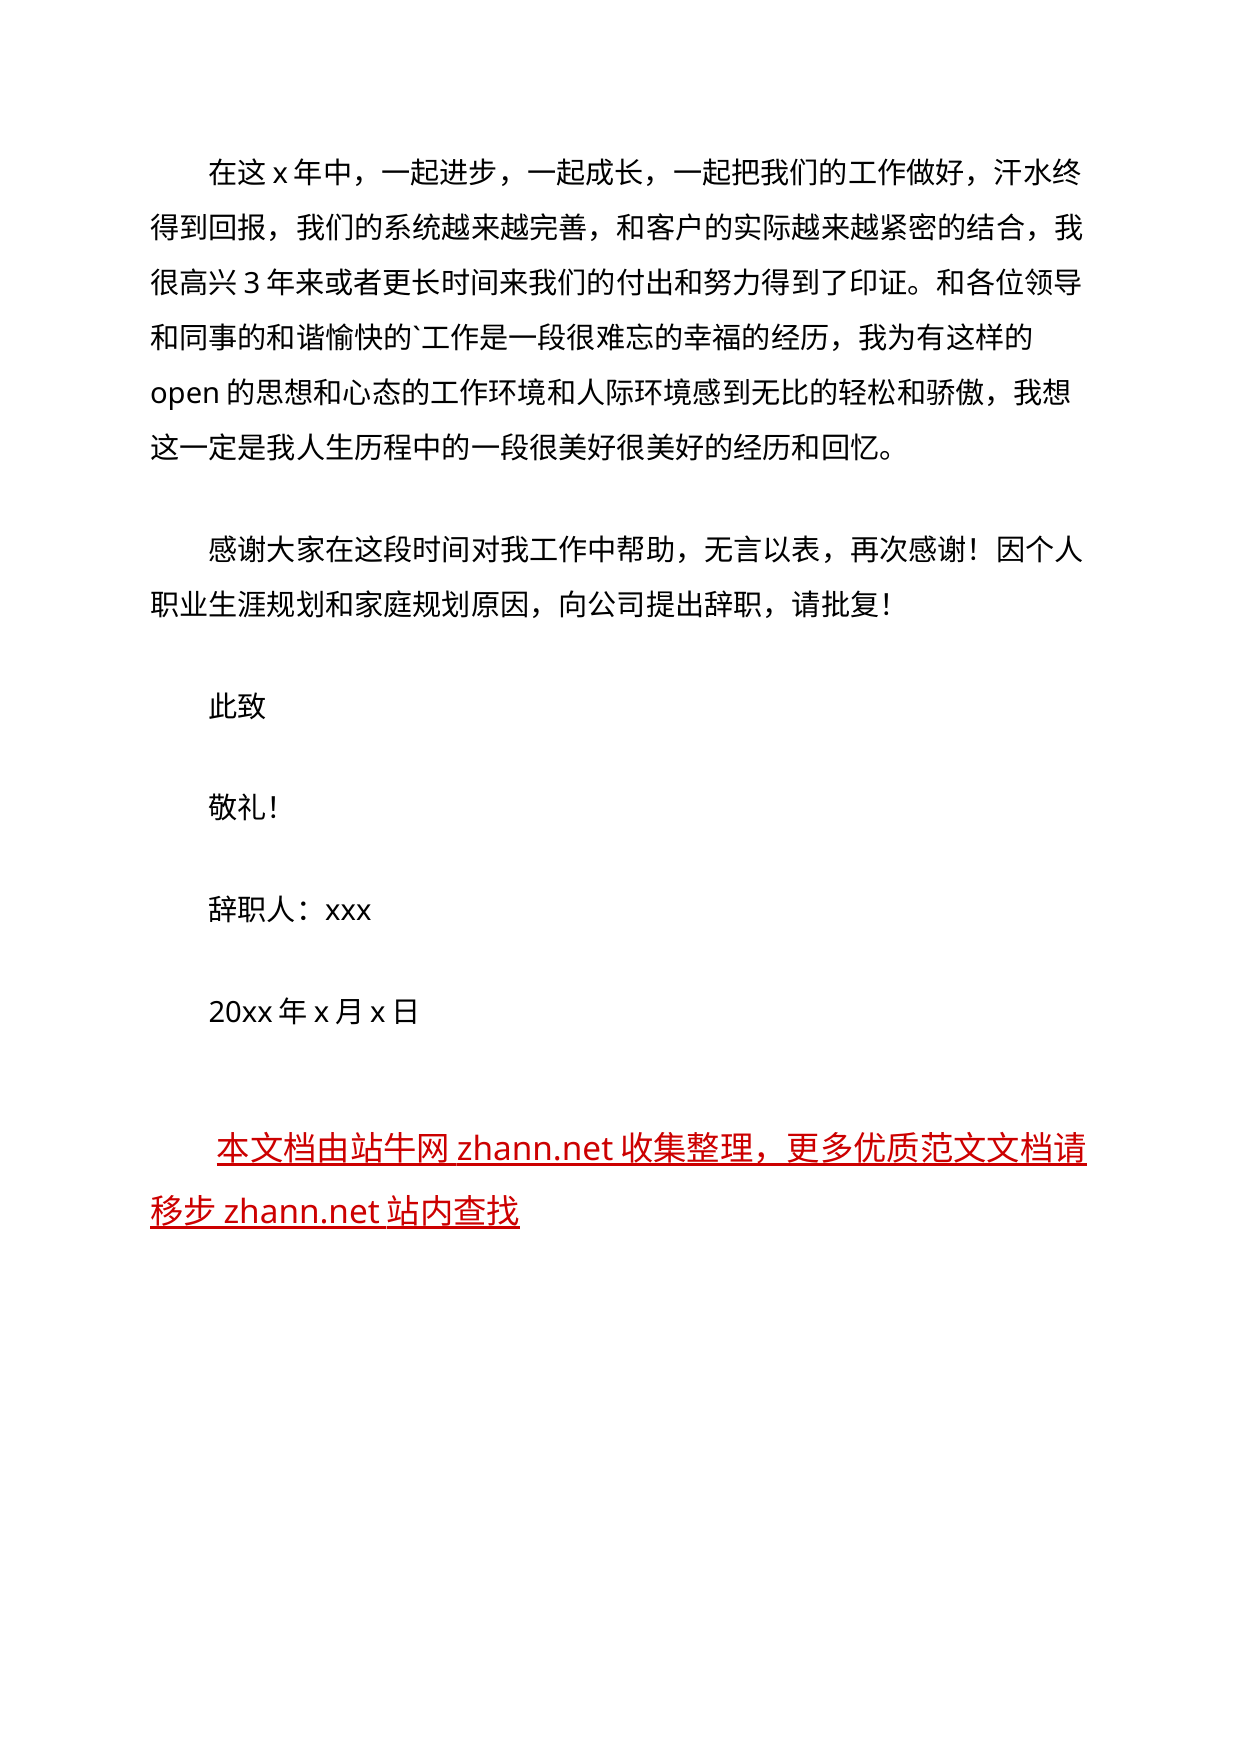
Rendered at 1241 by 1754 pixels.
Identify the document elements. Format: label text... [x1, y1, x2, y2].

text 20xx年x月x日 [150, 989, 1090, 1031]
text 辞职人：xxx [150, 887, 1090, 929]
text 在这x年中，一起进步，一起成长，一起把我们的工作做好，汗水终得到回报，我们的系统越来越完善，和客户的实际越来越紧密的结合，我很高兴3年来或者更长时间来我们的付出和努力得到了印证。和各位领导和同事的和谐愉快的`工作是一段很难忘的幸福的经历，我为有这样的open的思想和心态的工作环境和人际环境感到无比的轻松和骄傲，我想这一定是我人生历程中的一段很美好很美好的经历和回忆。 [150, 150, 1090, 467]
text 本文档由站牛网zhann.net收集整理，更多优质范文文档请移步zhann.net站内查找 [150, 1122, 1090, 1233]
text 敬礼！ [150, 785, 1090, 827]
text 此致 [150, 683, 1090, 726]
text 感谢大家在这段时间对我工作中帮助，无言以表，再次感谢！因个人职业生涯规划和家庭规划原因，向公司提出辞职，请批复！ [150, 527, 1090, 624]
